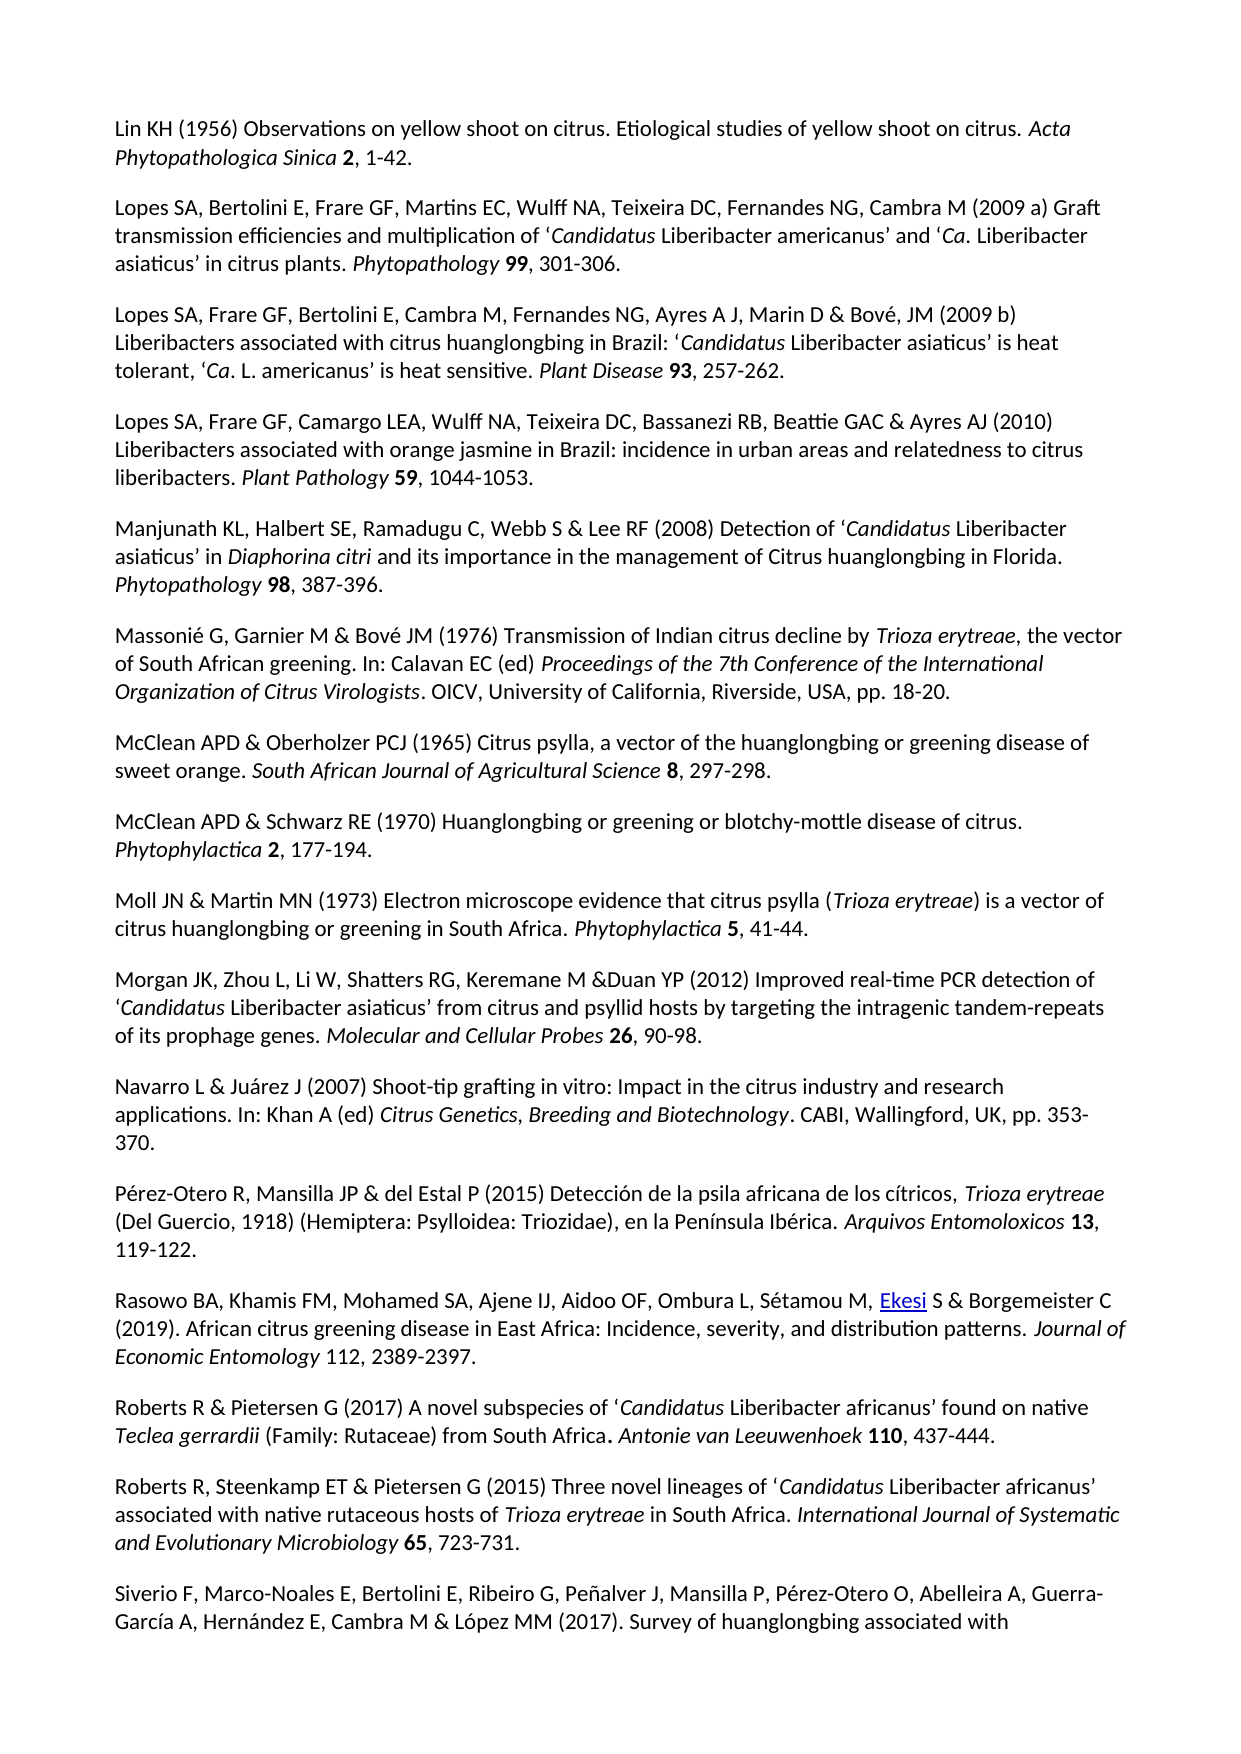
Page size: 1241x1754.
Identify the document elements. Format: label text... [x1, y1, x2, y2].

text Manjunath KL, Halbert SE, Ramadugu C, Webb S & Lee RF (2008) Detection of ‘Candidatus Liberibacter asiaticus’ in Diaphorina citri and its importance in the management of Citrus huanglongbing in Florida. Phytopathology 98, 387-396. [114, 514, 1126, 598]
text Pérez-Otero R, Mansilla JP & del Estal P (2015) Detección de la psila africana de los cítricos, Trioza erytreae (Del Guercio, 1918) (Hemiptera: Psylloidea: Triozidae), en la Península Ibérica. Arquivos Entomoloxicos 13, 119-122. [114, 1179, 1126, 1263]
text Roberts R, Steenkamp ET & Pietersen G (2015) Three novel lineages of ‘Candidatus Liberibacter africanus’ associated with native rutaceous hosts of Trioza erytreae in South Africa. International Journal of Systematic and Evolutionary Microbiology 65, 723-731. [114, 1472, 1126, 1556]
text Roberts R & Pietersen G (2017) A novel subspecies of ‘Candidatus Liberibacter africanus’ found on native Teclea gerrardii (Family: Rutaceae) from South Africa. Antonie van Leeuwenhoek 110, 437-444. [114, 1393, 1126, 1449]
text Morgan JK, Zhou L, Li W, Shatters RG, Keremane M &Duan YP (2012) Improved real-time PCR detection of ‘Candidatus Liberibacter asiaticus’ from citrus and psyllid hosts by targeting the intragenic tandem-repeats of its prophage genes. Molecular and Cellular Probes 26, 90-98. [114, 965, 1126, 1049]
text McClean APD & Schwarz RE (1970) Huanglongbing or greening or blotchy-mottle disease of citrus. Phytophylactica 2, 177-194. [114, 807, 1126, 863]
text Moll JN & Martin MN (1973) Electron microscope evidence that citrus psylla (Trioza erytreae) is a vector of citrus huanglongbing or greening in South Africa. Phytophylactica 5, 41-44. [114, 886, 1126, 942]
text Lin KH (1956) Observations on yellow shoot on citrus. Etiological studies of yellow shoot on citrus. Acta Phytopathologica Sinica 2, 1-42. [114, 114, 1126, 171]
text Navarro L & Juárez J (2007) Shoot-tip grafting in vitro: Impact in the citrus industry and research applications. In: Khan A (ed) Citrus Genetics, Breeding and Biotechnology. CABI, Wallingford, UK, pp. 353-370. [114, 1072, 1126, 1156]
text McClean APD & Oberholzer PCJ (1965) Citrus psylla, a vector of the huanglongbing or greening disease of sweet orange. South African Journal of Agricultural Science 8, 297-298. [114, 728, 1126, 784]
text Massonié G, Garnier M & Bové JM (1976) Transmission of Indian citrus decline by Trioza erytreae, the vector of South African greening. In: Calavan EC (ed) Proceedings of the 7th Conference of the International Organization of Citrus Virologists. OICV, University of California, Riverside, USA, pp. 18-20. [114, 621, 1126, 706]
text Rasowo BA, Khamis FM, Mohamed SA, Ajene IJ, Aidoo OF, Ombura L, Sétamou M, Ekesi S & Borgemeister C (2019). African citrus greening disease in East Africa: Incidence, severity, and distribution patterns. Journal of Economic Entomology 112, 2389-2397. [114, 1286, 1126, 1370]
